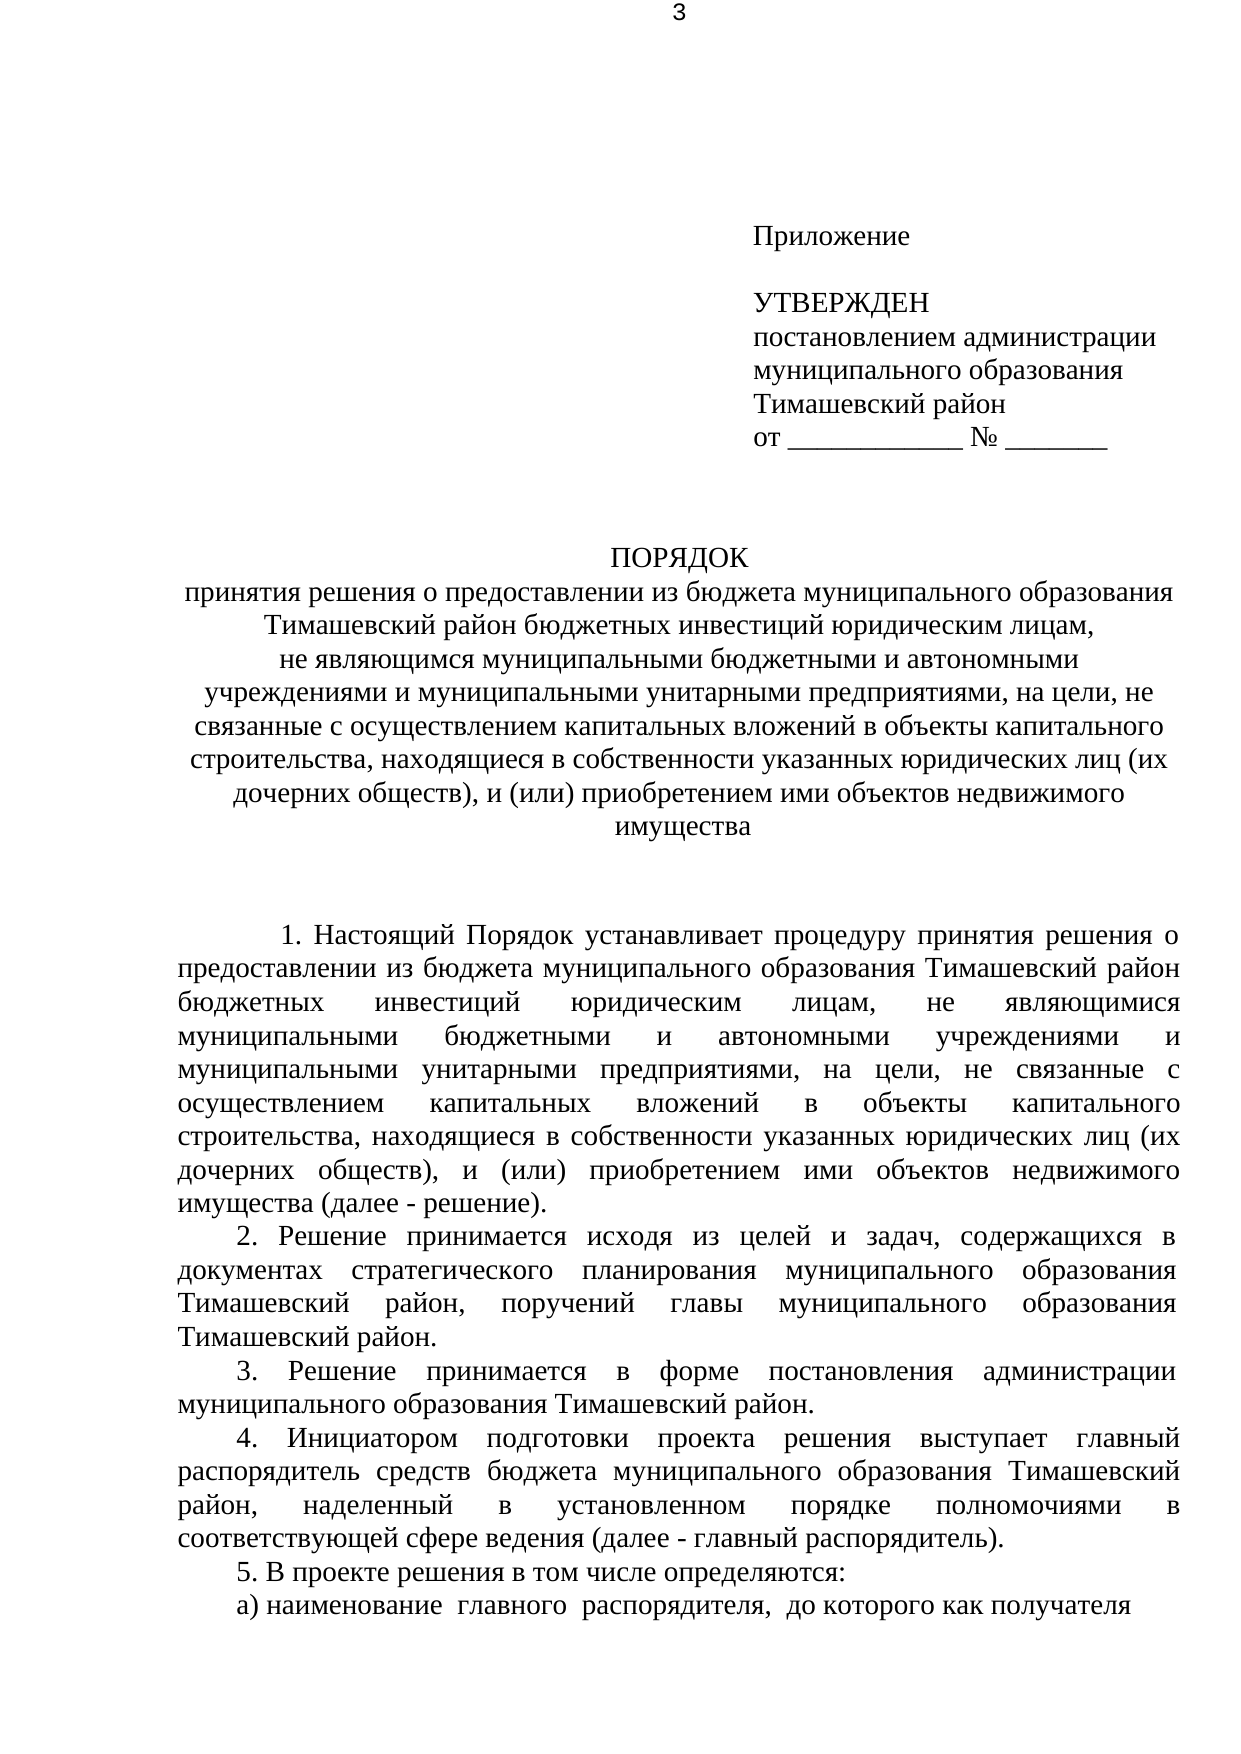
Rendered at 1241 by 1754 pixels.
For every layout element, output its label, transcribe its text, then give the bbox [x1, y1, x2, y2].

text УТВЕРЖДЕН [723, 285, 1181, 319]
text не являющимся муниципальными бюджетными и автономными [177, 641, 1181, 674]
text 4. Инициатором подготовки проекта решения выступает главный распорядитель средств бюджета муниципального образования Тимашевский район, наделенный в установленном порядке полномочиями в соответствующей сфере ведения (далее - главный распорядитель). [177, 1420, 1181, 1554]
text Приложение [723, 218, 1181, 252]
text 5. В проекте решения в том числе определяются: [177, 1554, 1181, 1588]
text а) наименование главного распорядителя, до которого как получателя [177, 1588, 1181, 1621]
text 1. Настоящий Порядок устанавливает процедуру принятия решения о предоставлении из бюджета муниципального образования Тимашевский район бюджетных инвестиций юридическим лицам, не являющимися муниципальными бюджетными и автономными учреждениями и муниципальными унитарными предприятиями, на цели, не связанные с осуществлением капитальных вложений в объекты капитального строительства, находящиеся в собственности указанных юридических лиц (их дочерних обществ), и (или) приобретением ими объектов недвижимого имущества (далее - решение). [177, 984, 1181, 1219]
text учреждениями и муниципальными унитарными предприятиями, на цели, не связанные с осуществлением капитальных вложений в объекты капитального строительства, находящиеся в собственности указанных юридических лиц (их дочерних обществ), и (или) приобретением ими объектов недвижимого [177, 674, 1181, 808]
text 1. Настоящий Порядок устанавливает процедуру принятия решения о предоставлении из бюджета муниципального образования Тимашевский район бюджетных инвестиций юридическим лицам, не являющимися муниципальными бюджетными и автономными учреждениями и муниципальными унитарными предприятиями, на цели, не связанные с осуществлением капитальных вложений в объекты капитального строительства, находящиеся в собственности указанных юридических лиц (их дочерних обществ), и (или) приобретением ими объектов недвижимого имущества (далее - решение). [177, 917, 1181, 951]
text Тимашевский район [753, 386, 1181, 419]
text ПОРЯДОК [177, 540, 1181, 574]
text муниципального образования [753, 352, 1181, 386]
text постановлением администрации [753, 319, 1181, 352]
text 3. Решение принимается в форме постановления администрации муниципального образования Тимашевский район. [177, 1353, 1177, 1420]
text 2. Решение принимается исходя из целей и задач, содержащихся в документах стратегического планирования муниципального образования Тимашевский район, поручений главы муниципального образования Тимашевский район. [177, 1219, 1177, 1353]
text имущества [177, 808, 1181, 842]
text от ____________ № _______ [753, 419, 1181, 453]
text принятия решения о предоставлении из бюджета муниципального образования Тимашевский район бюджетных инвестиций юридическим лицам, [177, 574, 1181, 641]
